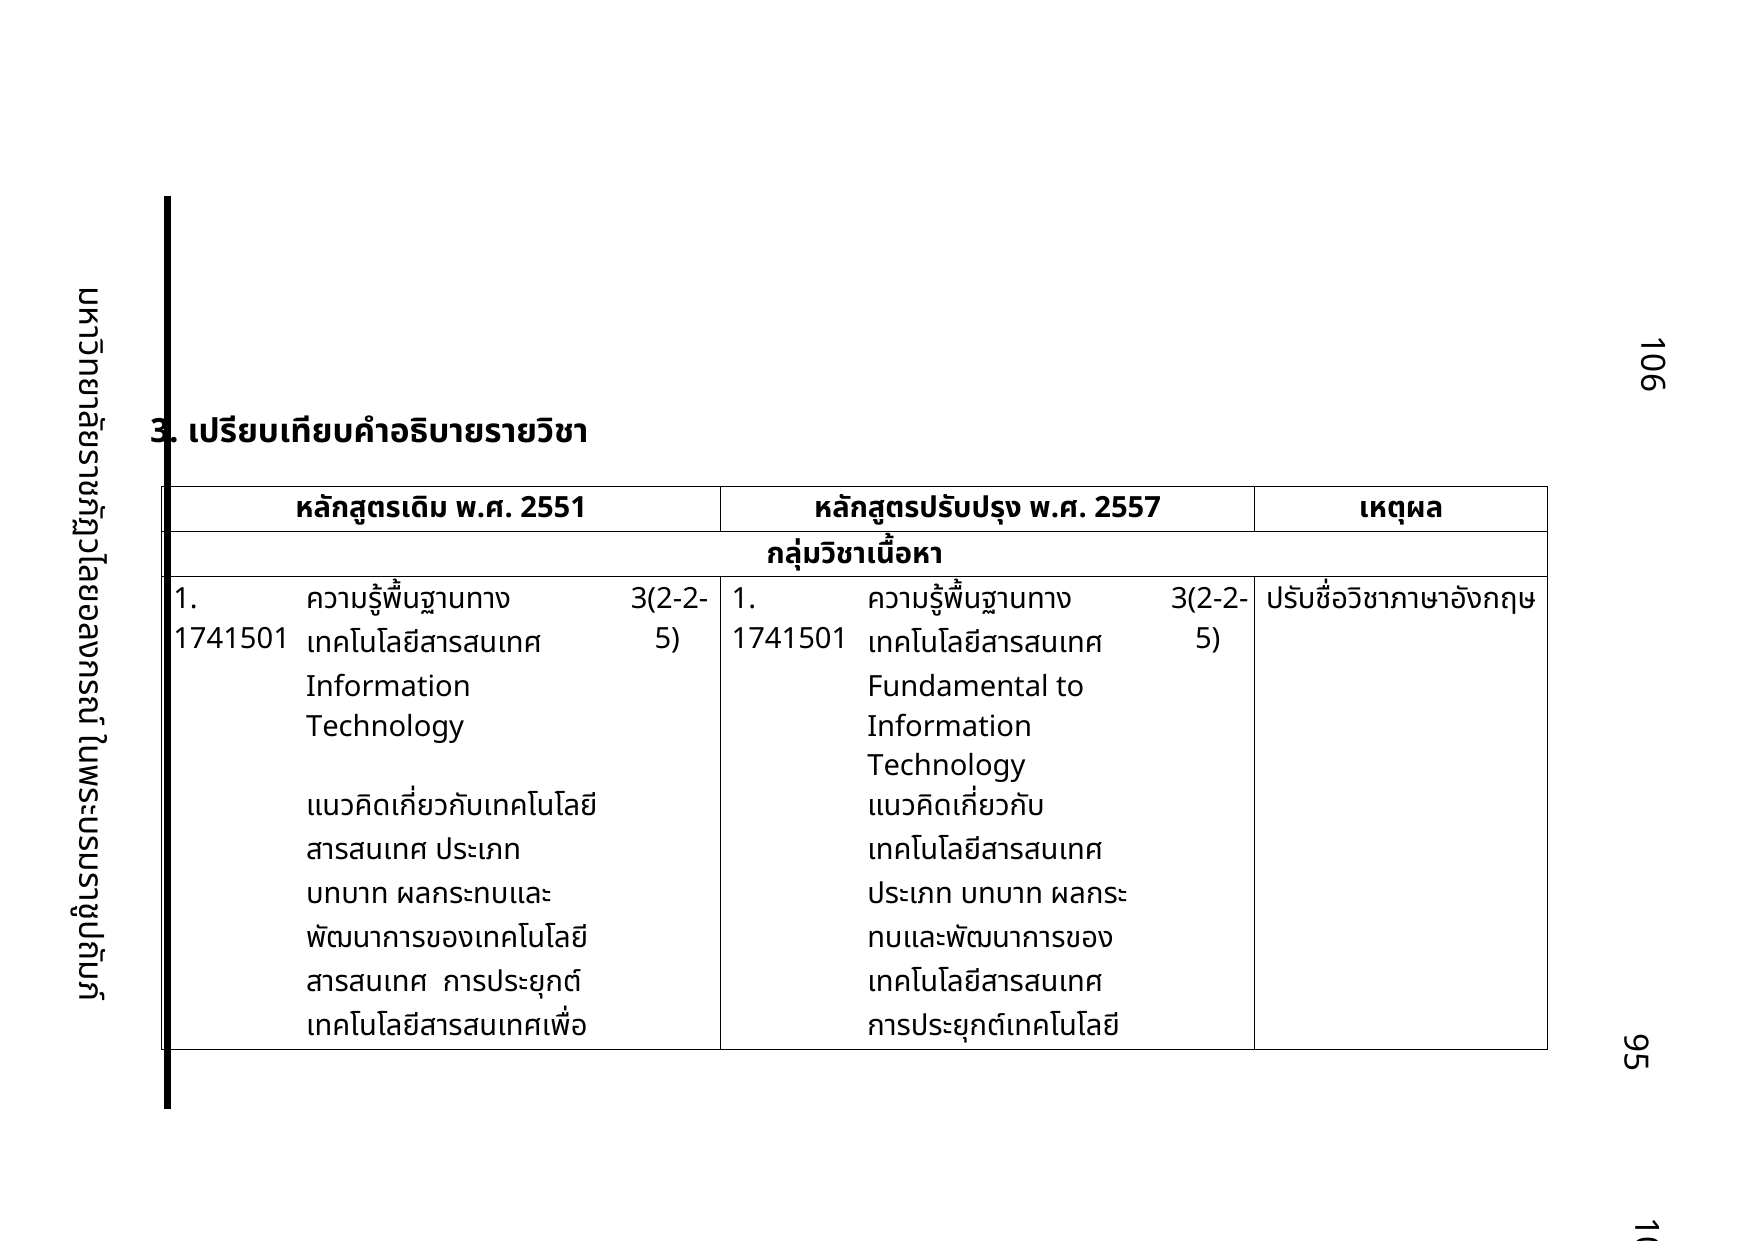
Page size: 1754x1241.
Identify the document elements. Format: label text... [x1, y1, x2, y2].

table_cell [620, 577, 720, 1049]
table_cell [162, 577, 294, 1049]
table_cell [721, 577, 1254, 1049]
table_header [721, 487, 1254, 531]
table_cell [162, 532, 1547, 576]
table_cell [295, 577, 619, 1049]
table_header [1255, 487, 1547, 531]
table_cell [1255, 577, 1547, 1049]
text 3. เปรียบเทียบคำอธิบายรายวิชา [150, 407, 1529, 457]
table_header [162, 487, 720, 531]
